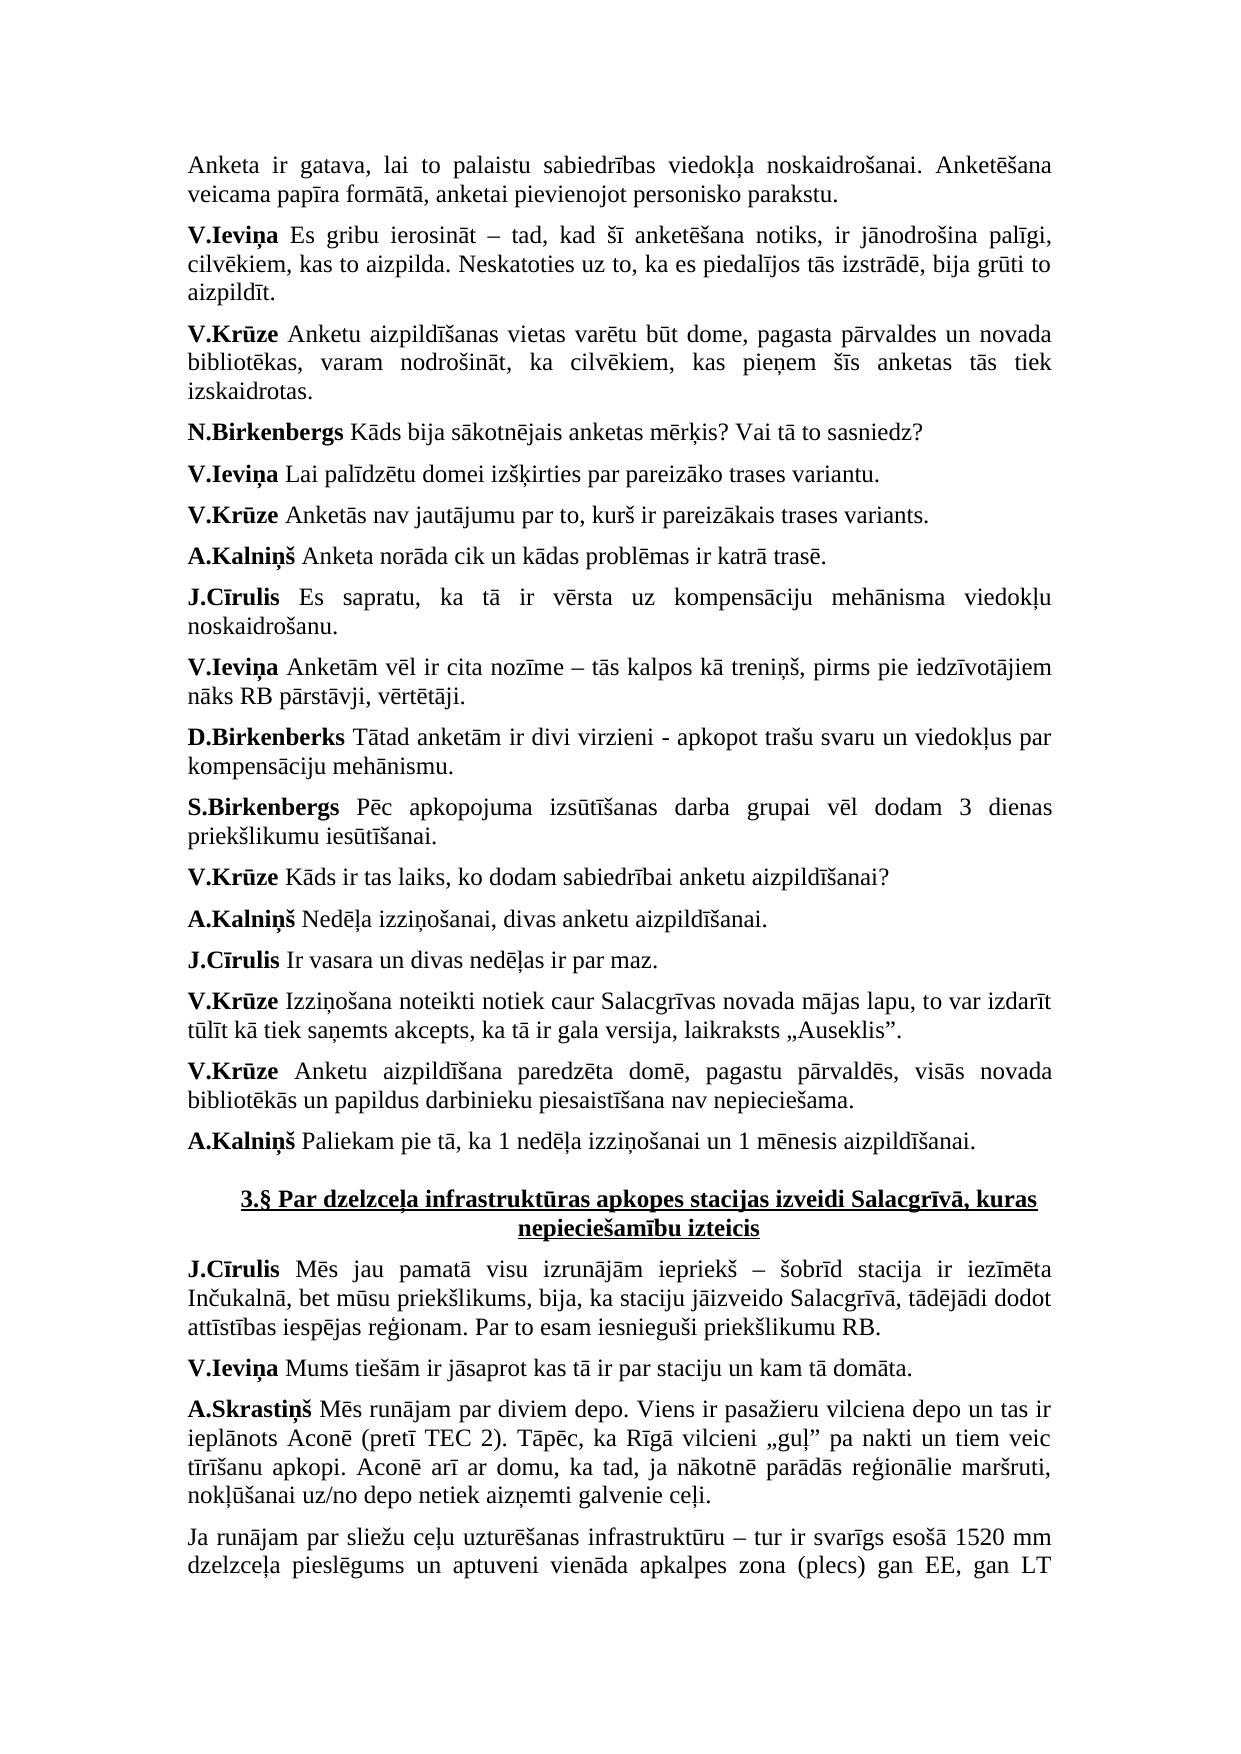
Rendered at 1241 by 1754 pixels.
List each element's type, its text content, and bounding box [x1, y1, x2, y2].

text V.Krūze Kāds ir tas laiks, ko dodam sabiedrībai anketu aizpildīšanai? [187, 862, 1053, 891]
text J.Cīrulis Ir vasara un divas nedēļas ir par maz. [187, 945, 1053, 974]
text A.Kalniņš Nedēļa izziņošanai, divas anketu aizpildīšanai. [187, 904, 1053, 932]
text D.Birkenberks Tātad anketām ir divi virzieni - apkopot trašu svaru un viedokļus par kompensāciju mehānismu. [187, 722, 1053, 780]
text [187, 1522, 1053, 1579]
text V.Ieviņa Lai palīdzētu domei izšķirties par pareizāko trases variantu. [187, 459, 1053, 487]
text S.Birkenbergs Pēc apkopojuma izsūtīšanas darba grupai vēl dodam 3 dienas priekšlikumu iesūtīšanai. [187, 792, 1053, 850]
text V.Ieviņa Anketām vēl ir cita nozīme – tās kalpos kā treniņš, pirms pie iedzīvotājiem nāks RB pārstāvji, vērtētāji. [187, 652, 1053, 710]
text V.Krūze Anketu aizpildīšanas vietas varētu būt dome, pagasta pārvaldes un novada bibliotēkas, varam nodrošināt, ka cilvēkiem, kas pieņem šīs anketas tās tiek izskaidrotas. [187, 319, 1053, 405]
text V.Krūze Anketu aizpildīšana paredzēta domē, pagastu pārvaldēs, visās novada bibliotēkās un papildus darbinieku piesaistīšana nav nepieciešama. [187, 1056, 1053, 1114]
text A.Kalniņš Paliekam pie tā, ka 1 nedēļa izziņošanai un 1 mēnesis aizpildīšanai. [187, 1126, 1053, 1155]
text V.Krūze Anketās nav jautājumu par to, kurš ir pareizākais trases variants. [187, 500, 1053, 529]
text J.Cīrulis Mēs jau pamatā visu izrunājām iepriekš – šobrīd stacija ir iezīmēta Inčukalnā, bet mūsu priekšlikums, bija, ka staciju jāizveido Salacgrīvā, tādējādi dodot attīstības iespējas reģionam. Par to esam iesnieguši priekšlikumu RB. [187, 1254, 1053, 1340]
text V.Krūze Izziņošana noteikti notiek caur Salacgrīvas novada mājas lapu, to var izdarīt tūlīt kā tiek saņemts akcepts, ka tā ir gala versija, laikraksts „Auseklis”. [187, 986, 1053, 1044]
text A.Skrastiņš Mēs runājam par diviem depo. Viens ir pasažieru vilciena depo un tas ir ieplānots Aconē (pretī TEC 2). Tāpēc, ka Rīgā vilcieni „guļ” pa nakti un tiem veic tīrīšanu apkopi. Aconē arī ar domu, ka tad, ja nākotnē parādās reģionālie maršruti, nokļūšanai uz/no depo netiek aizņemti galvenie ceļi. [187, 1394, 1053, 1509]
text J.Cīrulis Es sapratu, ka tā ir vērsta uz kompensāciju mehānisma viedokļu noskaidrošanu. [187, 582, 1053, 640]
text A.Kalniņš Anketa norāda cik un kādas problēmas ir katrā trasē. [187, 541, 1053, 570]
text V.Ieviņa Mums tiešām ir jāsaprot kas tā ir par staciju un kam tā domāta. [187, 1353, 1053, 1382]
text Anketa ir gatava, lai to palaistu sabiedrības viedokļa noskaidrošanai. Anketēšana veicama papīra formātā, anketai pievienojot personisko parakstu. [187, 150, 1053, 207]
text N.Birkenbergs Kāds bija sākotnējais anketas mērķis? Vai tā to sasniedz? [187, 417, 1053, 446]
text V.Ieviņa Es gribu ierosināt – tad, kad šī anketēšana notiks, ir jānodrošina palīgi, cilvēkiem, kas to aizpilda. Neskatoties uz to, ka es piedalījos tās izstrādē, bija grūti to aizpildīt. [187, 220, 1053, 306]
text 3.§ Par dzelzceļa infrastruktūras apkopes stacijas izveidi Salacgrīvā, kuras nepieciešamību izteicis [225, 1184, 1053, 1242]
